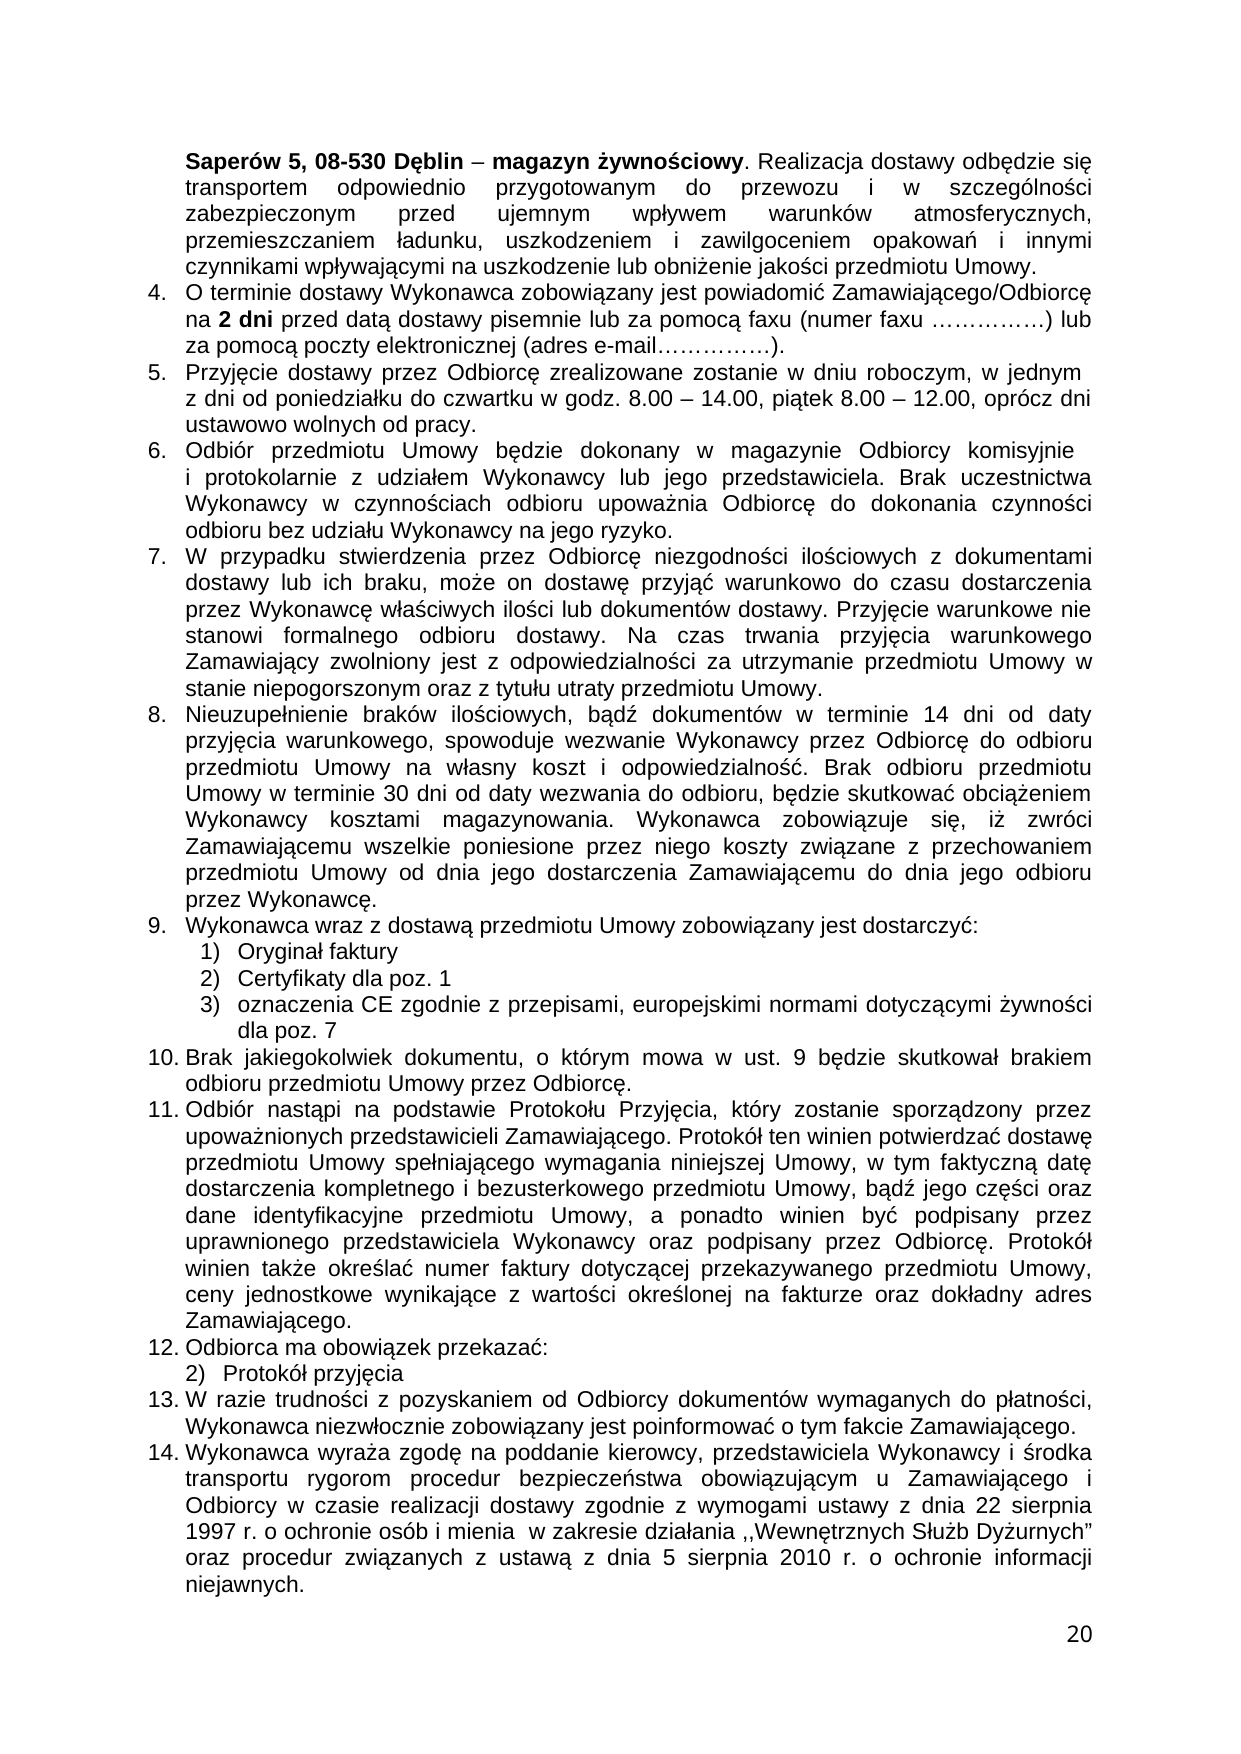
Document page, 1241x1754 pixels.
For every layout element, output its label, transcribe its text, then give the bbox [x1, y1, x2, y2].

list W razie trudności z pozyskaniem od Odbiorcy dokumentów wymaganych do płatności, Wykonawca niezwłocznie zobowiązany jest poinformować o tym fakcie Zamawiającego. [148, 1386, 1093, 1439]
list O terminie dostawy Wykonawca zobowiązany jest powiadomić Zamawiającego/Odbiorcę na 2 dni przed datą dostawy pisemnie lub za pomocą faxu (numer faxu ……………) lub za pomocą poczty elektronicznej (adres e-mail……………). [148, 279, 1093, 358]
list Oryginał faktury [200, 938, 1093, 964]
list Protokół przyjęcia [185, 1360, 1093, 1386]
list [148, 148, 1093, 279]
list Odbiór przedmiotu Umowy będzie dokonany w magazynie Odbiorcy komisyjnie i protokolarnie z udziałem Wykonawcy lub jego przedstawiciela. Brak uczestnictwa Wykonawcy w czynnościach odbioru upoważnia Odbiorcę do dokonania czynności odbioru bez udziału Wykonawcy na jego ryzyko. [148, 437, 1093, 543]
list Nieuzupełnienie braków ilościowych, bądź dokumentów w terminie 14 dni od daty przyjęcia warunkowego, spowoduje wezwanie Wykonawcy przez Odbiorcę do odbioru przedmiotu Umowy na własny koszt i odpowiedzialność. Brak odbioru przedmiotu Umowy w terminie 30 dni od daty wezwania do odbioru, będzie skutkować obciążeniem Wykonawcy kosztami magazynowania. Wykonawca zobowiązuje się, iż zwróci Zamawiającemu wszelkie poniesione przez niego koszty związane z przechowaniem przedmiotu Umowy od dnia jego dostarczenia Zamawiającemu do dnia jego odbioru przez Wykonawcę. [148, 701, 1093, 912]
list Wykonawca wraz z dostawą przedmiotu Umowy zobowiązany jest dostarczyć: [148, 912, 1093, 938]
list Odbiorca ma obowiązek przekazać: [148, 1333, 1093, 1360]
list Odbiór nastąpi na podstawie Protokołu Przyjęcia, który zostanie sporządzony przez upoważnionych przedstawicieli Zamawiającego. Protokół ten winien potwierdzać dostawę przedmiotu Umowy spełniającego wymagania niniejszej Umowy, w tym faktyczną datę dostarczenia kompletnego i bezusterkowego przedmiotu Umowy, bądź jego części oraz dane identyfikacyjne przedmiotu Umowy, a ponadto winien być podpisany przez uprawnionego przedstawiciela Wykonawcy oraz podpisany przez Odbiorcę. Protokół winien także określać numer faktury dotyczącej przekazywanego przedmiotu Umowy, ceny jednostkowe wynikające z wartości określonej na fakturze oraz dokładny adres Zamawiającego. [148, 1096, 1093, 1333]
list Brak jakiegokolwiek dokumentu, o którym mowa w ust. 9 będzie skutkował brakiem odbioru przedmiotu Umowy przez Odbiorcę. [148, 1044, 1093, 1096]
list oznaczenia CE zgodnie z przepisami, europejskimi normami dotyczącymi żywności dla poz. 7 [200, 991, 1093, 1044]
list Wykonawca wyraża zgodę na poddanie kierowcy, przedstawiciela Wykonawcy i środka transportu rygorom procedur bezpieczeństwa obowiązującym u Zamawiającego i Odbiorcy w czasie realizacji dostawy zgodnie z wymogami ustawy z dnia 22 sierpnia 1997 r. o ochronie osób i mienia w zakresie działania ,,Wewnętrznych Służb Dyżurnych” oraz procedur związanych z ustawą z dnia 5 sierpnia 2010 r. o ochronie informacji niejawnych. [148, 1439, 1093, 1597]
list W przypadku stwierdzenia przez Odbiorcę niezgodności ilościowych z dokumentami dostawy lub ich braku, może on dostawę przyjąć warunkowo do czasu dostarczenia przez Wykonawcę właściwych ilości lub dokumentów dostawy. Przyjęcie warunkowe nie stanowi formalnego odbioru dostawy. Na czas trwania przyjęcia warunkowego Zamawiający zwolniony jest z odpowiedzialności za utrzymanie przedmiotu Umowy w stanie niepogorszonym oraz z tytułu utraty przedmiotu Umowy. [148, 543, 1093, 701]
list Przyjęcie dostawy przez Odbiorcę zrealizowane zostanie w dniu roboczym, w jednym z dni od poniedziałku do czwartku w godz. 8.00 – 14.00, piątek 8.00 – 12.00, oprócz dni ustawowo wolnych od pracy. [148, 358, 1093, 437]
list Certyfikaty dla poz. 1 [200, 964, 1093, 991]
